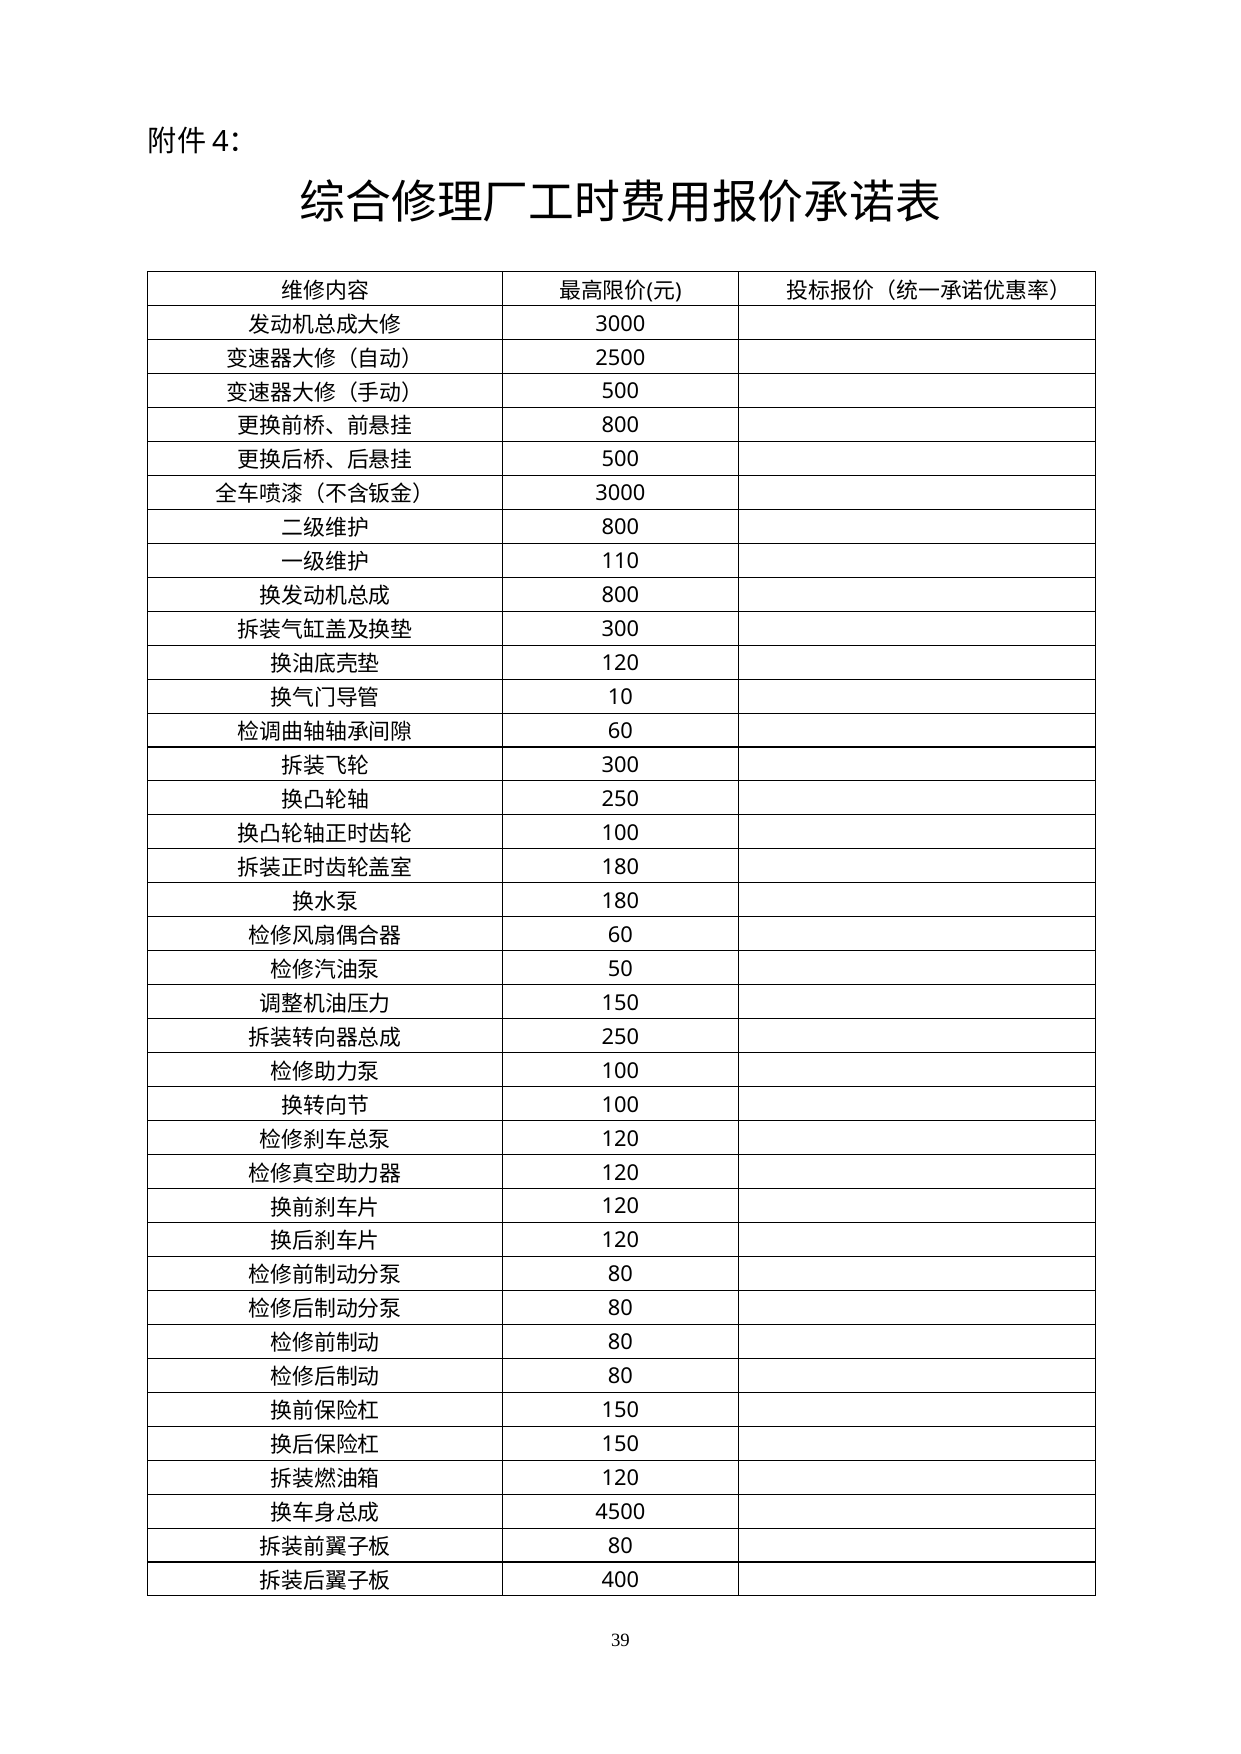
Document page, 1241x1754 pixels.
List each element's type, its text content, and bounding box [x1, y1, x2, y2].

table_cell 120 [503, 1121, 738, 1154]
table_cell 80 [503, 1257, 738, 1290]
table_cell 二级维护 [148, 510, 502, 543]
table_cell 180 [503, 849, 738, 882]
table_cell 4500 [503, 1495, 738, 1527]
table_cell 50 [503, 951, 738, 984]
table_cell [739, 340, 1095, 373]
table_cell 10 [503, 680, 738, 712]
table_cell [739, 1427, 1095, 1459]
table_cell 检修后制动 [148, 1359, 502, 1392]
table_cell [739, 849, 1095, 882]
table_cell 120 [503, 1223, 738, 1256]
table_cell 80 [503, 1359, 738, 1392]
table_cell 100 [503, 1087, 738, 1120]
table_cell [739, 1359, 1095, 1392]
table_cell 换前保险杠 [148, 1393, 502, 1426]
table_cell 120 [503, 1189, 738, 1222]
text 综合修理厂工时费用报价承诺表 [148, 165, 1092, 231]
table_cell [739, 1223, 1095, 1256]
table_cell 拆装前翼子板 [148, 1529, 502, 1561]
table_cell 检修助力泵 [148, 1053, 502, 1086]
table_cell 换后刹车片 [148, 1223, 502, 1256]
table_cell 更换前桥、前悬挂 [148, 408, 502, 441]
table_cell [739, 1563, 1095, 1595]
table_cell 发动机总成大修 [148, 306, 502, 339]
table_cell 180 [503, 883, 738, 916]
table_cell 500 [503, 374, 738, 407]
table_cell 变速器大修（自动） [148, 340, 502, 373]
table_cell 换气门导管 [148, 680, 502, 712]
table_cell [739, 951, 1095, 984]
table_cell 换凸轮轴 [148, 781, 502, 814]
table_cell 拆装正时齿轮盖室 [148, 849, 502, 882]
table_cell 110 [503, 544, 738, 577]
table_cell [739, 985, 1095, 1018]
table_cell 检修汽油泵 [148, 951, 502, 984]
table_cell 检修前制动 [148, 1325, 502, 1358]
table_cell 60 [503, 917, 738, 950]
table_cell [739, 714, 1095, 746]
table_cell [739, 917, 1095, 950]
table_cell [739, 612, 1095, 644]
table_cell [739, 1087, 1095, 1120]
table_cell 拆装后翼子板 [148, 1563, 502, 1595]
table_cell [739, 1189, 1095, 1222]
table_cell 换发动机总成 [148, 578, 502, 611]
table_cell [739, 1325, 1095, 1358]
table_cell [739, 408, 1095, 441]
table_cell 120 [503, 1461, 738, 1493]
table_cell 3000 [503, 306, 738, 339]
table_cell [739, 646, 1095, 678]
table_cell [739, 1529, 1095, 1561]
table_cell 120 [503, 1155, 738, 1188]
table_cell [739, 781, 1095, 814]
table_header 投标报价（统一承诺优惠率） [739, 272, 1095, 305]
table_cell 检修前制动分泵 [148, 1257, 502, 1290]
table_cell [739, 442, 1095, 475]
table_cell 换车身总成 [148, 1495, 502, 1527]
table_cell 换转向节 [148, 1087, 502, 1120]
table_cell [739, 1461, 1095, 1493]
table_cell 更换后桥、后悬挂 [148, 442, 502, 475]
table_cell 检修刹车总泵 [148, 1121, 502, 1154]
table_cell [739, 1495, 1095, 1527]
table_cell [739, 578, 1095, 611]
table_cell [739, 1393, 1095, 1426]
table_cell 250 [503, 781, 738, 814]
table_cell 一级维护 [148, 544, 502, 577]
table_cell 拆装转向器总成 [148, 1019, 502, 1052]
table_cell 变速器大修（手动） [148, 374, 502, 407]
table_cell 60 [503, 714, 738, 746]
table_cell 2500 [503, 340, 738, 373]
table_cell 800 [503, 510, 738, 543]
table_cell 150 [503, 985, 738, 1018]
table_cell 全车喷漆（不含钣金） [148, 476, 502, 509]
text 附件4： [148, 117, 1092, 160]
table_cell 检修风扇偶合器 [148, 917, 502, 950]
table_cell 3000 [503, 476, 738, 509]
table_cell 500 [503, 442, 738, 475]
table_cell [739, 883, 1095, 916]
table_cell 80 [503, 1325, 738, 1358]
table_header 维修内容 [148, 272, 502, 305]
table_cell [739, 510, 1095, 543]
table_cell [739, 1121, 1095, 1154]
table_cell 换前刹车片 [148, 1189, 502, 1222]
table_cell 80 [503, 1291, 738, 1324]
table_cell 150 [503, 1427, 738, 1459]
table_cell 检调曲轴轴承间隙 [148, 714, 502, 746]
table_cell [739, 680, 1095, 712]
table_cell [739, 1053, 1095, 1086]
table_cell 150 [503, 1393, 738, 1426]
table_cell 换油底壳垫 [148, 646, 502, 678]
table_cell 100 [503, 1053, 738, 1086]
table_cell 250 [503, 1019, 738, 1052]
table_cell 换后保险杠 [148, 1427, 502, 1459]
table_cell [739, 374, 1095, 407]
table_cell 拆装燃油箱 [148, 1461, 502, 1493]
table_cell [739, 1155, 1095, 1188]
table_cell 检修后制动分泵 [148, 1291, 502, 1324]
table_cell 120 [503, 646, 738, 678]
table_cell 300 [503, 612, 738, 644]
table_cell 100 [503, 815, 738, 848]
table_cell 拆装气缸盖及换垫 [148, 612, 502, 644]
table_cell 检修真空助力器 [148, 1155, 502, 1188]
table_cell [739, 748, 1095, 780]
table_cell 调整机油压力 [148, 985, 502, 1018]
table_cell 400 [503, 1563, 738, 1595]
table_cell [739, 544, 1095, 577]
table_cell [739, 1019, 1095, 1052]
table_cell [739, 306, 1095, 339]
table_cell [739, 476, 1095, 509]
table_header 最高限价(元) [503, 272, 738, 305]
table_cell [739, 1291, 1095, 1324]
table_cell 换水泵 [148, 883, 502, 916]
table_cell [739, 1257, 1095, 1290]
table_cell 800 [503, 408, 738, 441]
table_cell 300 [503, 748, 738, 780]
table_cell 换凸轮轴正时齿轮 [148, 815, 502, 848]
table_cell 800 [503, 578, 738, 611]
table_cell 拆装飞轮 [148, 748, 502, 780]
table_cell 80 [503, 1529, 738, 1561]
table_cell [739, 815, 1095, 848]
